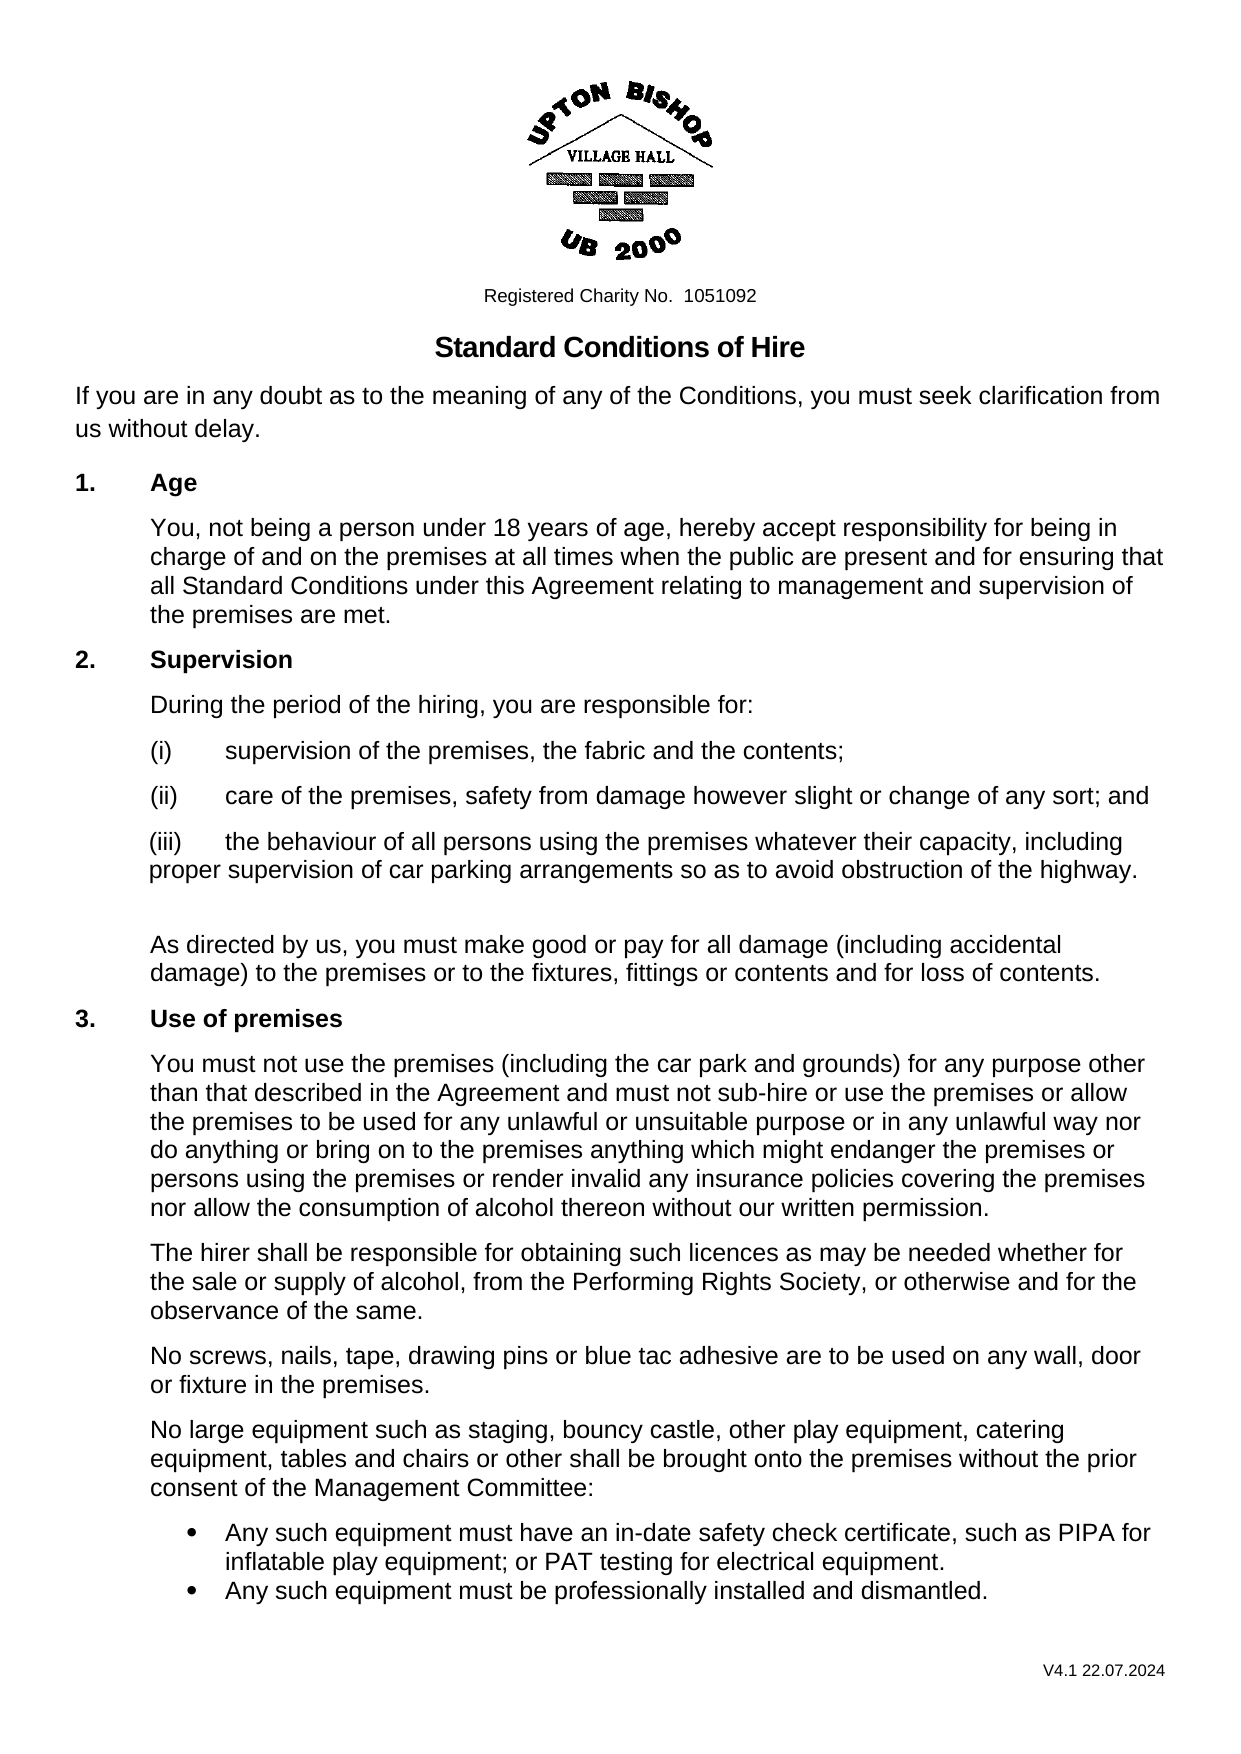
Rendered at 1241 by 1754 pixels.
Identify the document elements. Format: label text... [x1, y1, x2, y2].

title Standard Conditions of Hire [75, 331, 1165, 364]
text 3. Use of premises [75, 1004, 1165, 1033]
text (iii) the behaviour of all persons using the premises whatever their capacity, including proper supervision of car parking arrangements so as to avoid obstruction of the highway. [75, 827, 1165, 884]
text (i) supervision of the premises, the fabric and the contents; [75, 736, 1165, 765]
text No large equipment such as staging, bouncy castle, other play equipment, catering equipment, tables and chairs or other shall be brought onto the premises without the prior consent of the Management Committee: [150, 1416, 1165, 1502]
text (ii) care of the premises, safety from damage however slight or change of any sort; and [75, 781, 1165, 810]
list Any such equipment must have an in-date safety check certificate, such as PIPA for inflatable play equipment; or PAT testing for electrical equipment. [187, 1518, 1165, 1576]
text During the period of the hiring, you are responsible for: [75, 691, 1165, 719]
picture [516, 75, 725, 266]
text If you are in any doubt as to the meaning of any of the Conditions, you must seek clarification from us without delay. [75, 381, 1165, 443]
text No screws, nails, tape, drawing pins or blue tac adhesive are to be used on any wall, door or fixture in the premises. [150, 1341, 1165, 1399]
text You must not use the premises (including the car park and grounds) for any purpose other than that described in the Agreement and must not sub-hire or use the premises or allow the premises to be used for any unlawful or unsuitable purpose or in any unlawful way nor do anything or bring on to the premises anything which might endanger the premises or persons using the premises or render invalid any insurance policies covering the premises nor allow the consumption of alcohol thereon without our written permission. [150, 1049, 1165, 1222]
text Registered Charity No. 1051092 [75, 285, 1165, 306]
text 2. Supervision [75, 645, 1165, 674]
list Any such equipment must be professionally installed and dismantled. [187, 1576, 1165, 1605]
text You, not being a person under 18 years of age, hereby accept responsibility for being in charge of and on the premises at all times when the public are present and for ensuring that all Standard Conditions under this Agreement relating to management and supervision of the premises are met. [150, 513, 1165, 628]
text 1. Age [75, 468, 1165, 497]
text As directed by us, you must make good or pay for all damage (including accidental damage) to the premises or to the fixtures, fittings or contents and for loss of contents. [150, 930, 1165, 987]
text The hirer shall be responsible for obtaining such licences as may be needed whether for the sale or supply of alcohol, from the Performing Rights Society, or otherwise and for the observance of the same. [150, 1238, 1165, 1325]
